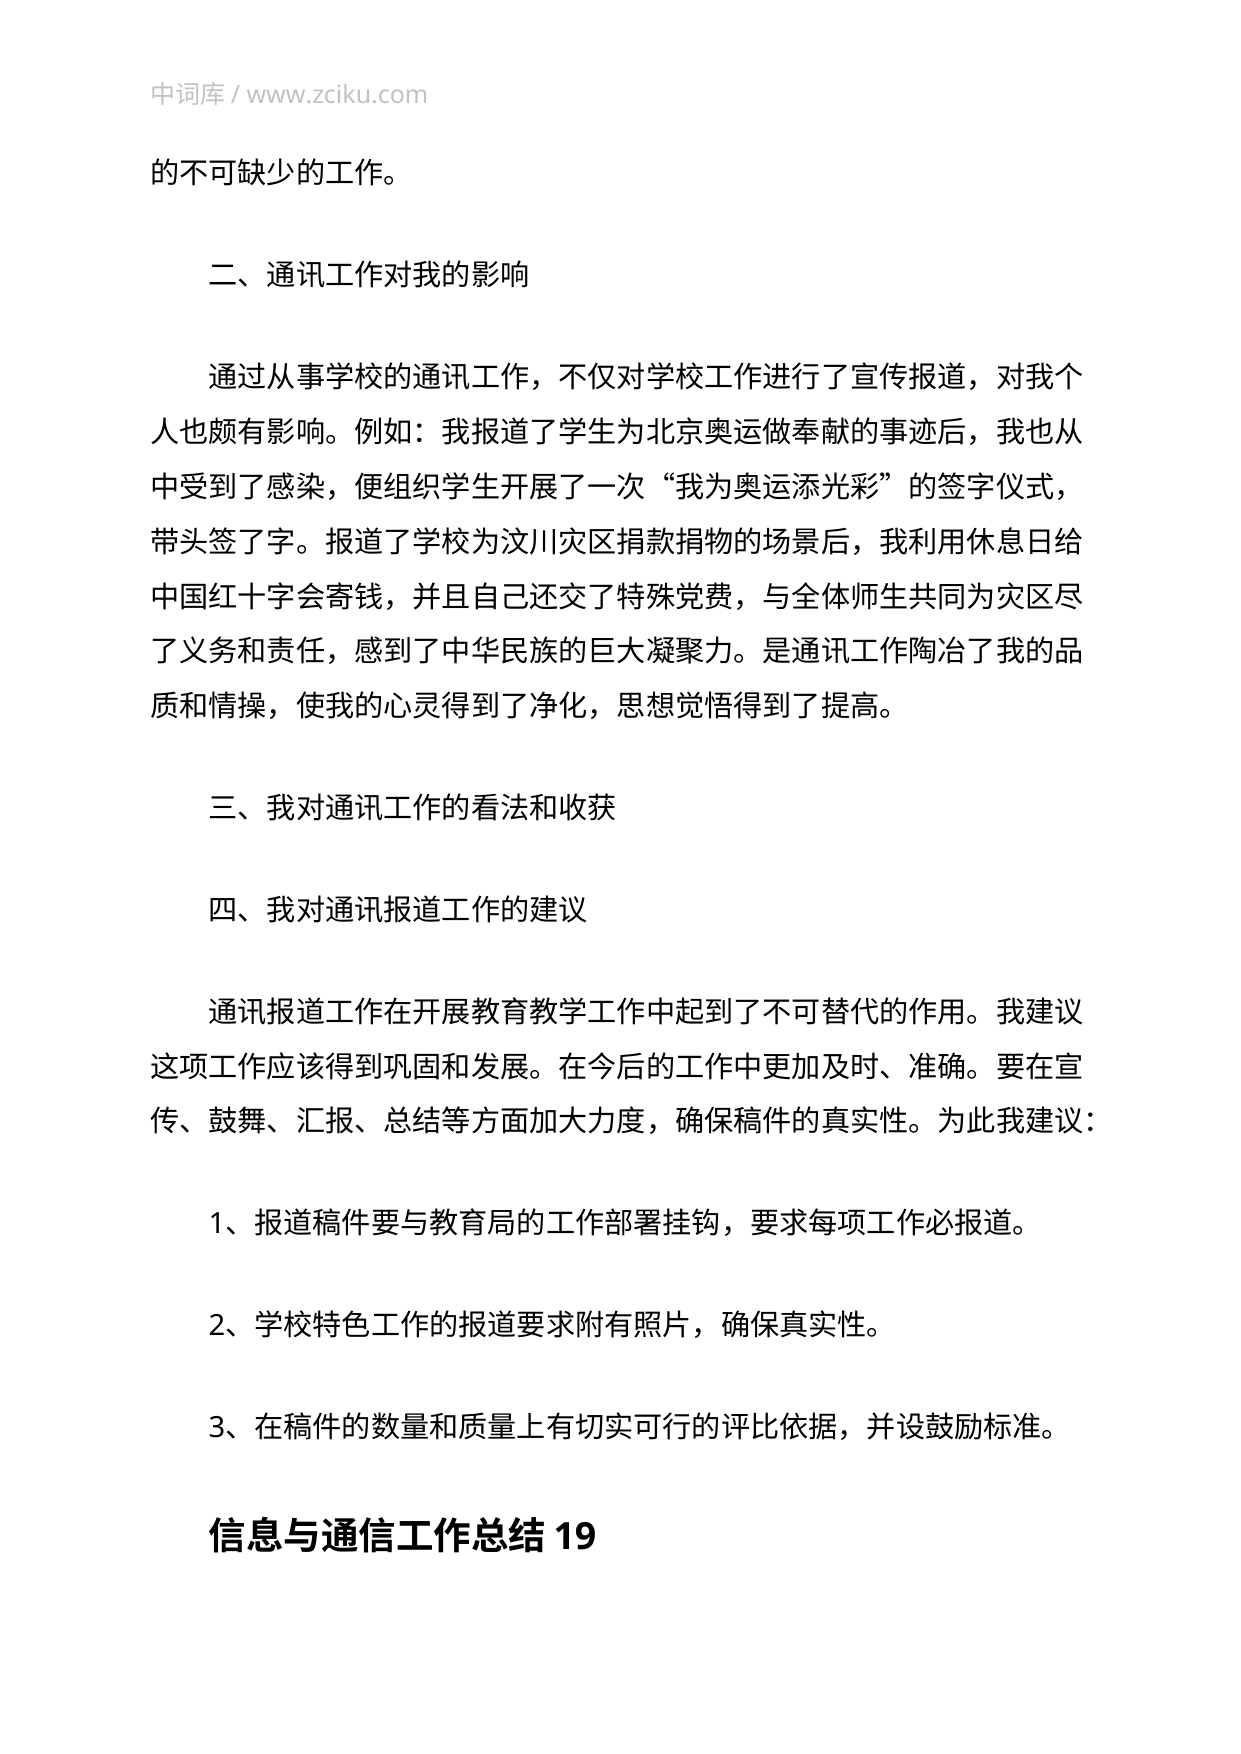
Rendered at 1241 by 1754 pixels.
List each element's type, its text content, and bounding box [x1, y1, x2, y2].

text 三、我对通讯工作的看法和收获 [150, 785, 1090, 827]
text 通过从事学校的通讯工作，不仅对学校工作进行了宣传报道，对我个人也颇有影响。例如：我报道了学生为北京奥运做奉献的事迹后，我也从中受到了感染，便组织学生开展了一次“我为奥运添光彩”的签字仪式，带头签了字。报道了学校为汶川灾区捐款捐物的场景后，我利用休息日给中国红十字会寄钱，并且自己还交了特殊党费，与全体师生共同为灾区尽了义务和责任，感到了中华民族的巨大凝聚力。是通讯工作陶冶了我的品质和情操，使我的心灵得到了净化，思想觉悟得到了提高。 [150, 353, 1090, 725]
text 2、学校特色工作的报道要求附有照片，确保真实性。 [150, 1302, 1090, 1344]
text 二、通讯工作对我的影响 [150, 252, 1090, 294]
text 通讯报道工作在开展教育教学工作中起到了不可替代的作用。我建议这项工作应该得到巩固和发展。在今后的工作中更加及时、准确。要在宣传、鼓舞、汇报、总结等方面加大力度，确保稿件的真实性。为此我建议： [150, 988, 1090, 1140]
text 四、我对通讯报道工作的建议 [150, 886, 1090, 929]
text 信息与通信工作总结19 [150, 1506, 1090, 1560]
text 3、在稿件的数量和质量上有切实可行的评比依据，并设鼓励标准。 [150, 1404, 1090, 1446]
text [150, 150, 1090, 192]
text 1、报道稿件要与教育局的工作部署挂钩，要求每项工作必报道。 [150, 1200, 1090, 1242]
